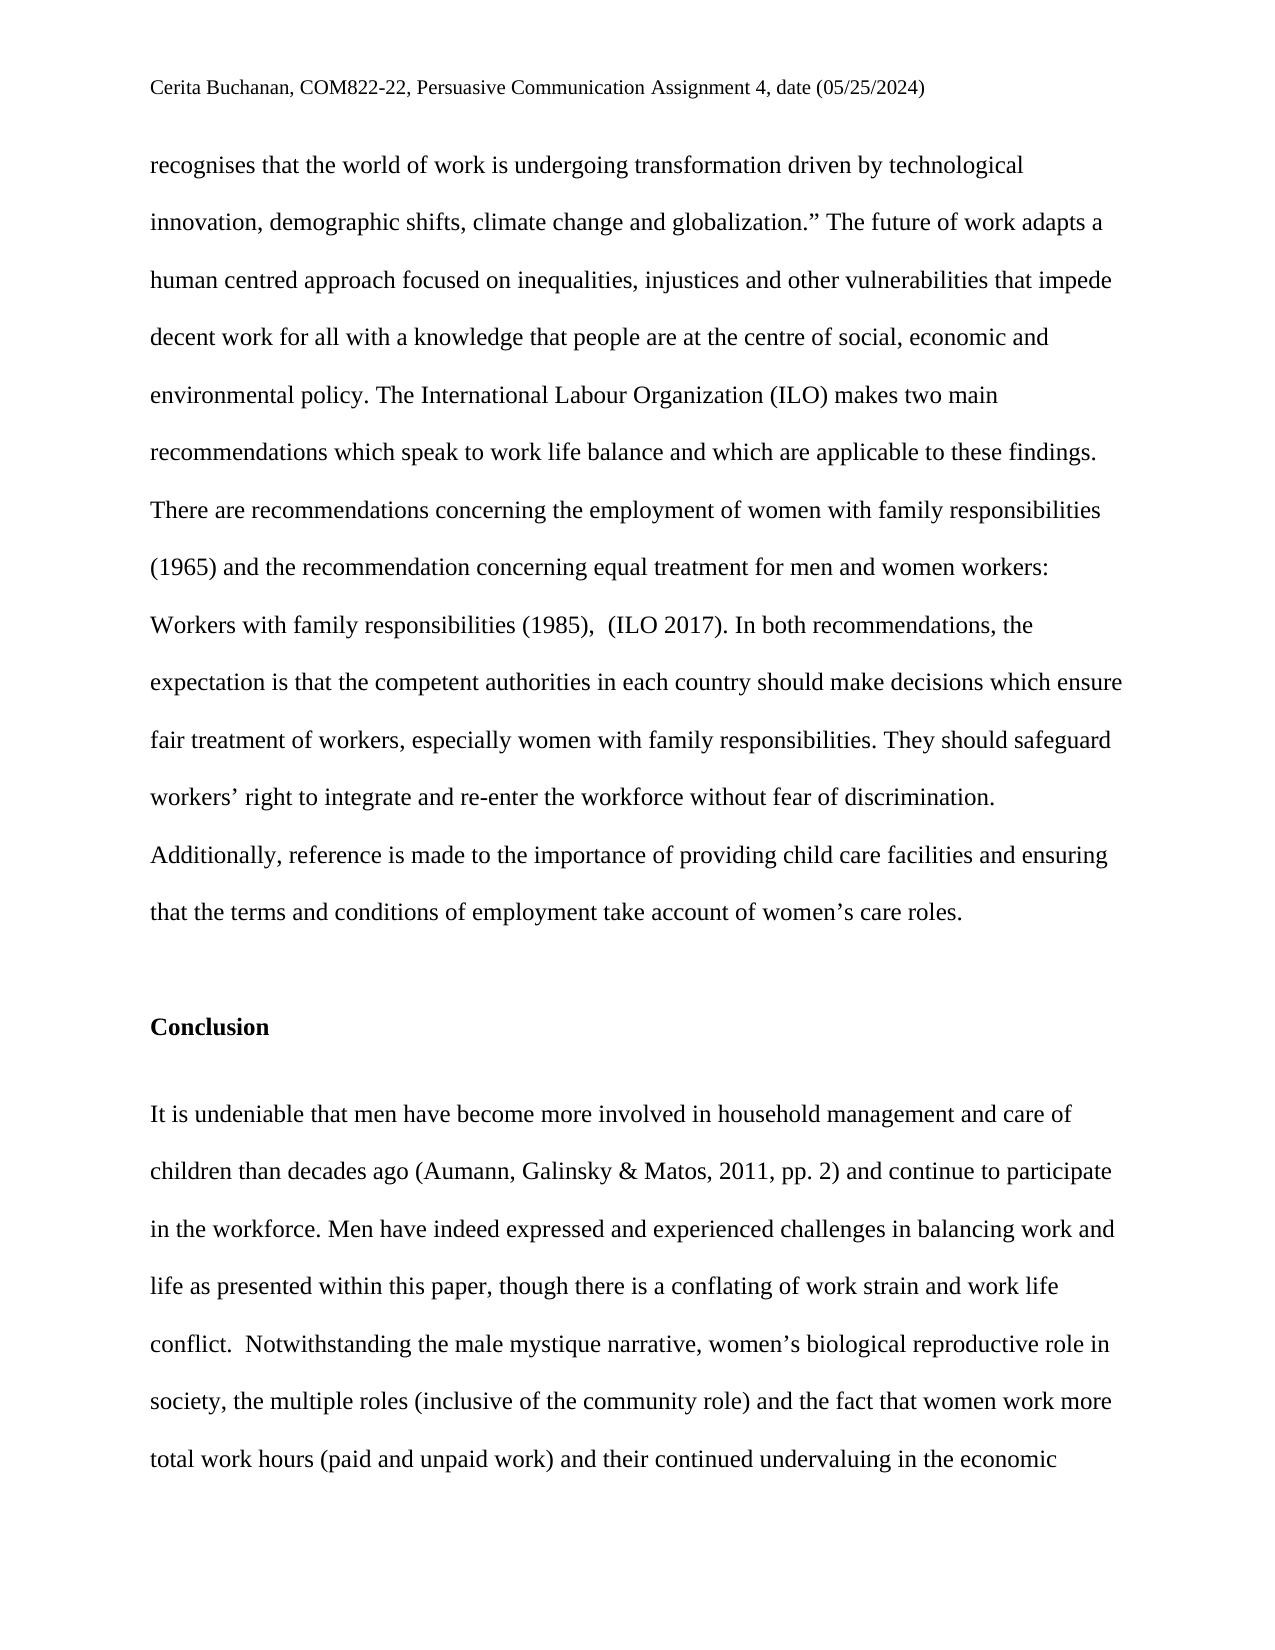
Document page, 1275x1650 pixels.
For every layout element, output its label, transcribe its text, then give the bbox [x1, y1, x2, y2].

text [150, 150, 1125, 926]
text Conclusion [150, 1012, 1125, 1041]
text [150, 1099, 1125, 1472]
